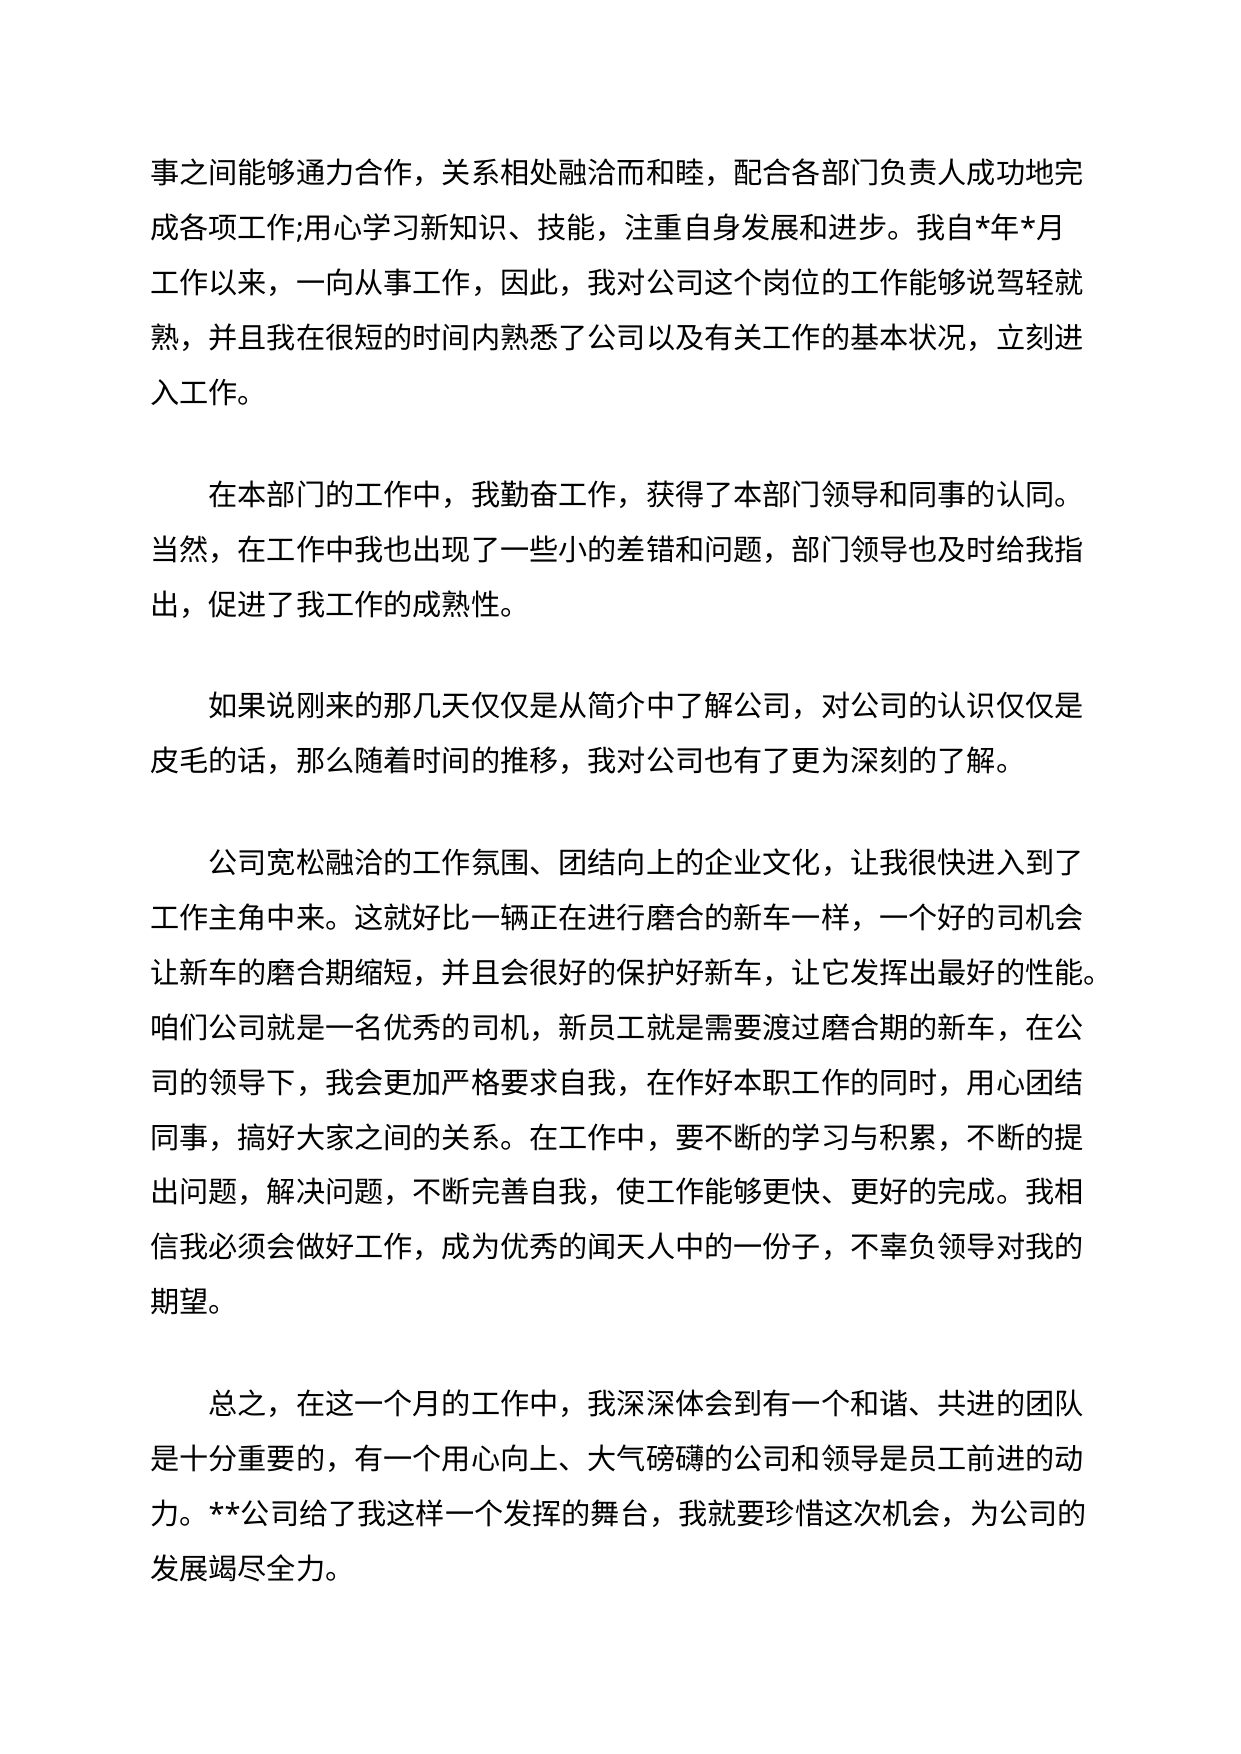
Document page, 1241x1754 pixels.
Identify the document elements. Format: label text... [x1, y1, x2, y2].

text 如果说刚来的那几天仅仅是从简介中了解公司，对公司的认识仅仅是皮毛的话，那么随着时间的推移，我对公司也有了更为深刻的了解。 [150, 683, 1090, 780]
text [150, 150, 1090, 412]
text 在本部门的工作中，我勤奋工作，获得了本部门领导和同事的认同。当然，在工作中我也出现了一些小的差错和问题，部门领导也及时给我指出，促进了我工作的成熟性。 [150, 471, 1090, 623]
text 公司宽松融洽的工作氛围、团结向上的企业文化，让我很快进入到了工作主角中来。这就好比一辆正在进行磨合的新车一样，一个好的司机会让新车的磨合期缩短，并且会很好的保护好新车，让它发挥出最好的性能。咱们公司就是一名优秀的司机，新员工就是需要渡过磨合期的新车，在公司的领导下，我会更加严格要求自我，在作好本职工作的同时，用心团结同事，搞好大家之间的关系。在工作中，要不断的学习与积累，不断的提出问题，解决问题，不断完善自我，使工作能够更快、更好的完成。我相信我必须会做好工作，成为优秀的闻天人中的一份子，不辜负领导对我的期望。 [150, 840, 1090, 1321]
text 总之，在这一个月的工作中，我深深体会到有一个和谐、共进的团队是十分重要的，有一个用心向上、大气磅礴的公司和领导是员工前进的动力。**公司给了我这样一个发挥的舞台，我就要珍惜这次机会，为公司的发展竭尽全力。 [150, 1381, 1090, 1588]
